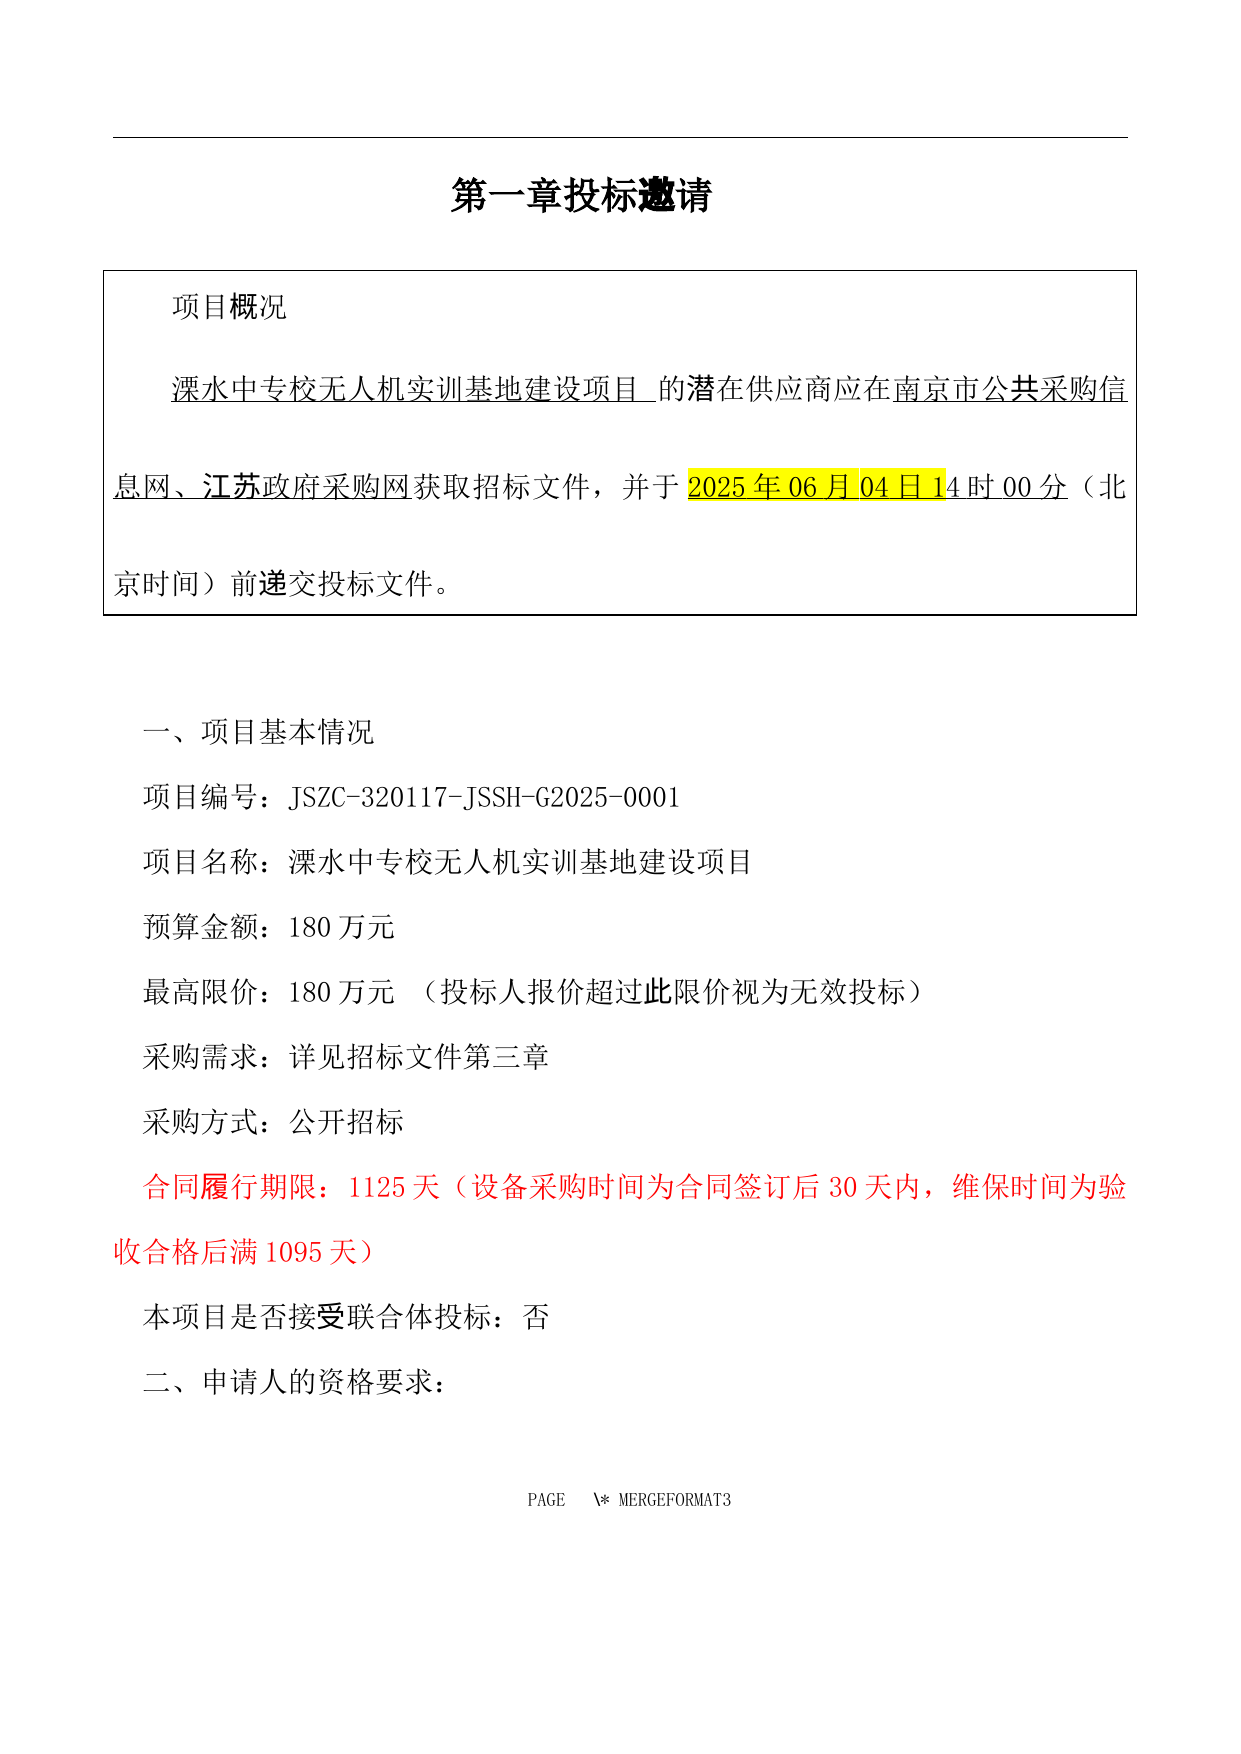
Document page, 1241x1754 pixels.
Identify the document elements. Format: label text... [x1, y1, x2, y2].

text 合同履行期限：1125天（设备采购时间为合同签订后30天内，维保时间为验收合格后满1095天） [112, 1152, 1128, 1282]
text 一、项目基本情况 [112, 697, 1128, 762]
text 采购方式：公开招标 [112, 1087, 1128, 1152]
text 项目编号：JSZC-320117-JSSH-G2025-0001 [112, 762, 1128, 827]
text 二、申请人的资格要求： [112, 1347, 1128, 1412]
text 预算金额：180万元 [112, 892, 1128, 957]
text 项目概况 [104, 271, 1136, 338]
text 项目名称：溧水中专校无人机实训基地建设项目 [112, 827, 1128, 892]
text 采购需求：详见招标文件第三章 [112, 1022, 1128, 1087]
text 溧水中专校无人机实训基地建设项目 的潜在供应商应在南京市公共采购信息网、江苏政府采购网获取招标文件，并于2025年06月04日14时00分（北京时间）前递交投标文件。 [104, 351, 1136, 614]
text 最高限价：180万元 （投标人报价超过此限价视为无效投标） [112, 957, 1128, 1022]
text 第一章投标邀请 [112, 160, 1128, 225]
text 本项目是否接受联合体投标：否 [112, 1282, 1128, 1347]
